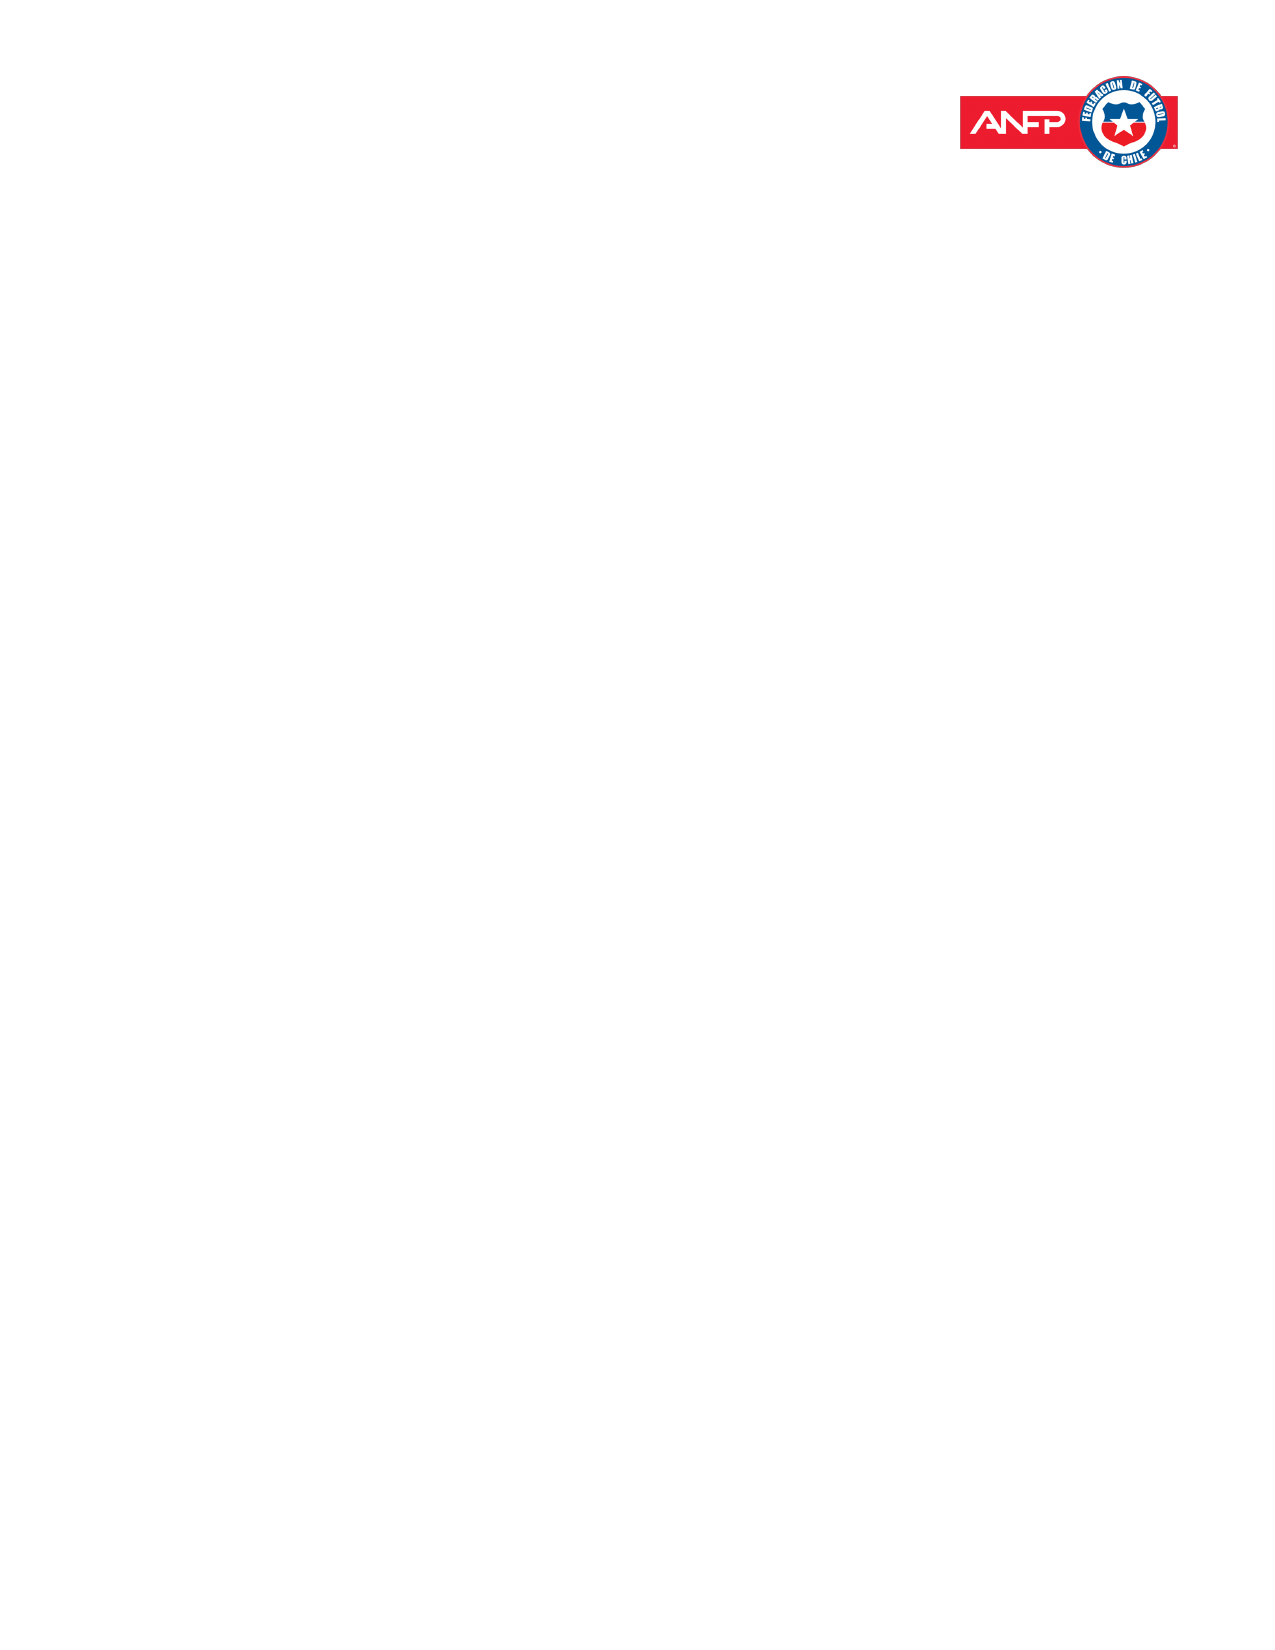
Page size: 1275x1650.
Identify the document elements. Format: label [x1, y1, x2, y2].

picture [954, 76, 1184, 174]
